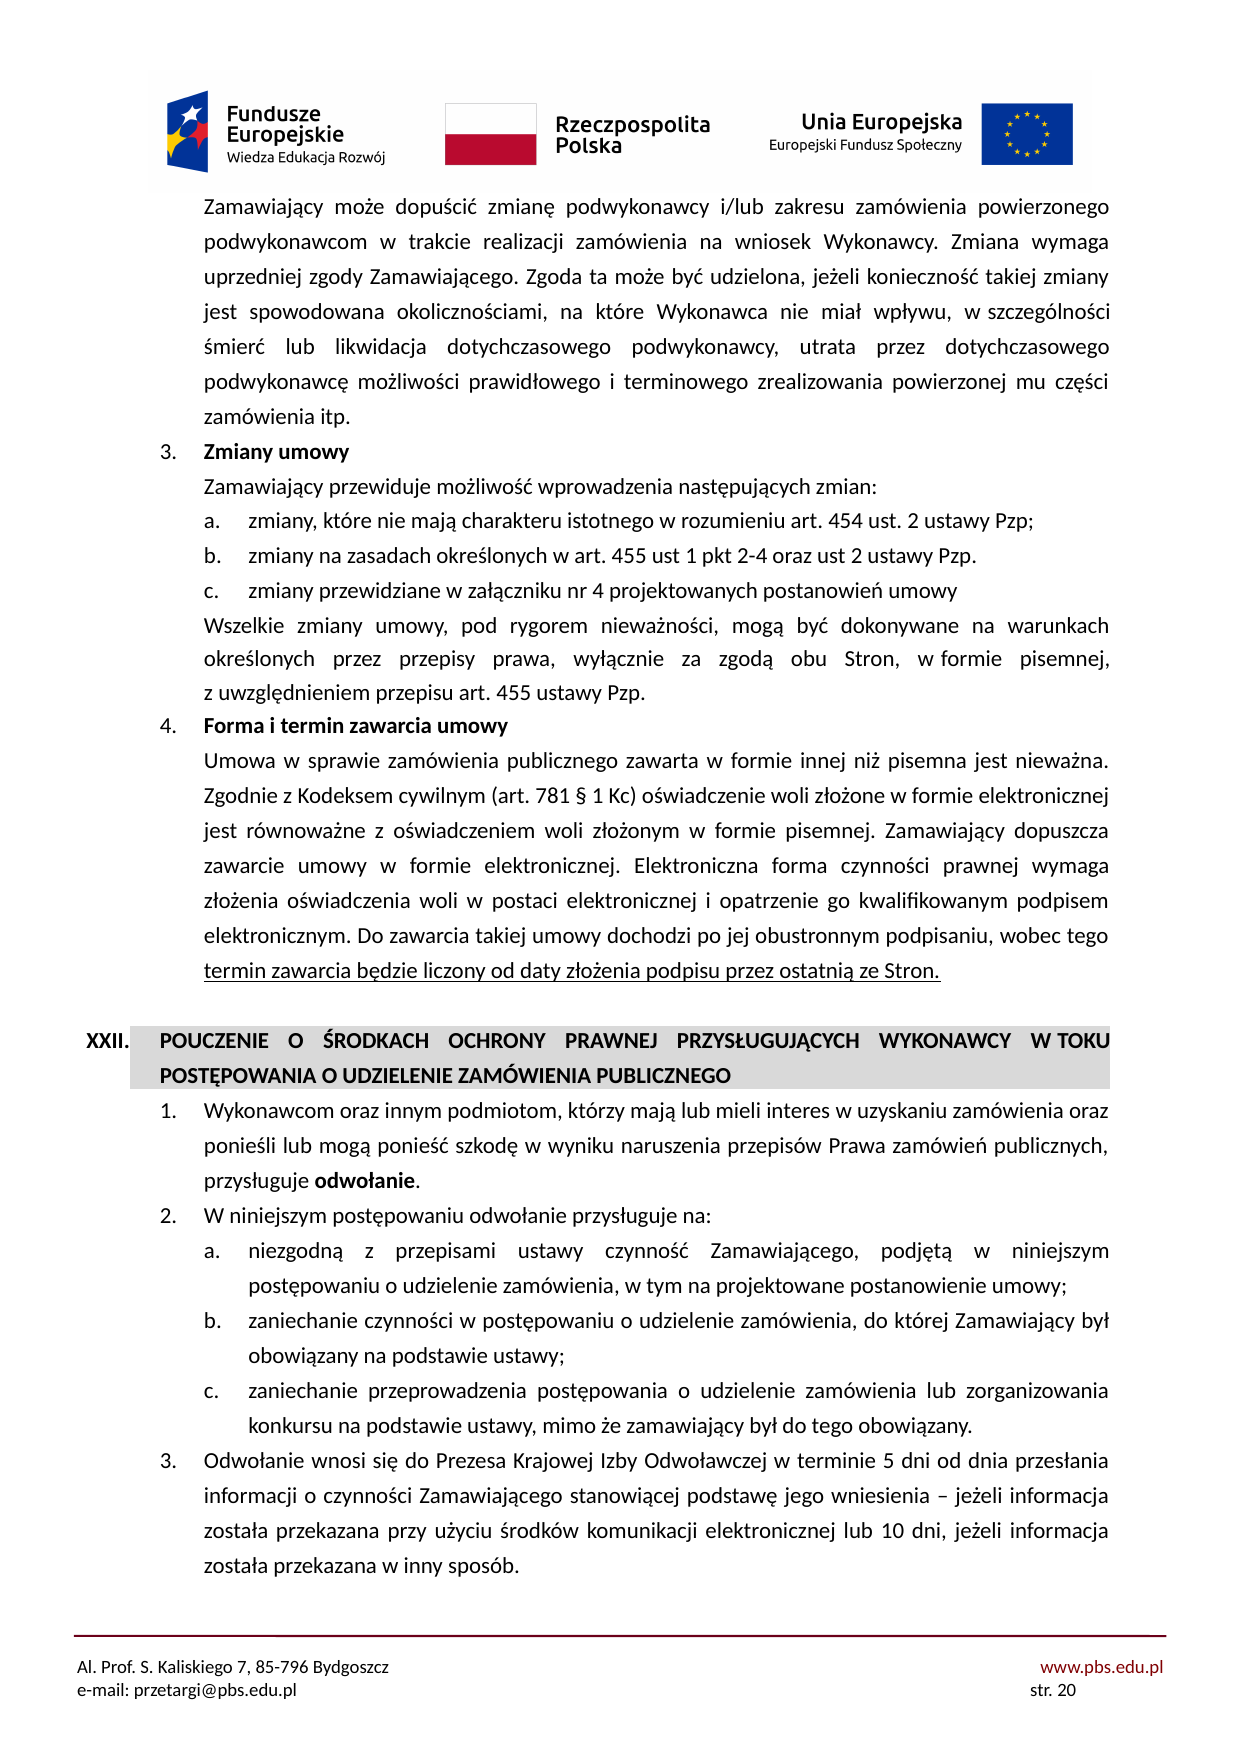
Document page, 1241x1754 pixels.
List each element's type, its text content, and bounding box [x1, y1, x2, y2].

list POUCZENIE O ŚRODKACH OCHRONY PRAWNEJ PRZYSŁUGUJĄCYCH WYKONAWCY W TOKU POSTĘPOWANIA O UDZIELENIE ZAMÓWIENIA PUBLICZNEGO [130, 1026, 1110, 1089]
list Forma i termin zawarcia umowy [159, 711, 1110, 739]
text Umowa w sprawie zamówienia publicznego zawarta w formie innej niż pisemna jest nieważna. Zgodnie z Kodeksem cywilnym (art. 781 § 1 Kc) oświadczenie woli złożone w formie elektronicznej jest równoważne z oświadczeniem woli złożonym w formie pisemnej. Zamawiający dopuszcza zawarcie umowy w formie elektronicznej. Elektroniczna forma czynności prawnej wymaga złożenia oświadczenia woli w postaci elektronicznej i opatrzenie go kwalifikowanym podpisem elektronicznym. Do zawarcia takiej umowy dochodzi po jej obustronnym podpisaniu, wobec tego termin zawarcia będzie liczony od daty złożenia podpisu przez ostatnią ze Stron. [204, 746, 1110, 984]
text Zamawiający może dopuścić zmianę podwykonawcy i/lub zakresu zamówienia powierzonego podwykonawcom w trakcie realizacji zamówienia na wniosek Wykonawcy. Zmiana wymaga uprzedniej zgody Zamawiającego. Zgoda ta może być udzielona, jeżeli konieczność takiej zmiany jest spowodowana okolicznościami, na które Wykonawca nie miał wpływu, w szczególności śmierć lub likwidacja dotychczasowego podwykonawcy, utrata przez dotychczasowego podwykonawcę możliwości prawidłowego i terminowego zrealizowania powierzonej mu części zamówienia itp. [204, 192, 1110, 430]
list Odwołanie wnosi się do Prezesa Krajowej Izby Odwoławczej w terminie 5 dni od dnia przesłania informacji o czynności Zamawiającego stanowiącej podstawę jego wniesienia – jeżeli informacja została przekazana przy użyciu środków komunikacji elektronicznej lub 10 dni, jeżeli informacja została przekazana w inny sposób. [159, 1446, 1110, 1579]
list zmiany, które nie mają charakteru istotnego w rozumieniu art. 454 ust. 2 ustawy Pzp; [204, 506, 1110, 534]
list zmiany przewidziane w załączniku nr 4 projektowanych postanowień umowy [204, 576, 1110, 604]
picture [147, 70, 1093, 193]
list Zmiany umowy [159, 437, 1110, 465]
list Wykonawcom oraz innym podmiotom, którzy mają lub mieli interes w uzyskaniu zamówienia oraz ponieśli lub mogą ponieść szkodę w wyniku naruszenia przepisów Prawa zamówień publicznych, przysługuje odwołanie. [159, 1096, 1110, 1194]
list W niniejszym postępowaniu odwołanie przysługuje na: [159, 1201, 1110, 1229]
text Wszelkie zmiany umowy, pod rygorem nieważności, mogą być dokonywane na warunkach określonych przez przepisy prawa, wyłącznie za zgodą obu Stron, w formie pisemnej, z uwzględnieniem przepisu art. 455 ustawy Pzp. [204, 611, 1110, 706]
list niezgodną z przepisami ustawy czynność Zamawiającego, podjętą w niniejszym postępowaniu o udzielenie zamówienia, w tym na projektowane postanowienie umowy; [204, 1236, 1110, 1299]
list zaniechanie czynności w postępowaniu o udzielenie zamówienia, do której Zamawiający był obowiązany na podstawie ustawy; [204, 1306, 1110, 1369]
text Zamawiający przewiduje możliwość wprowadzenia następujących zmian: [204, 472, 1110, 500]
list zaniechanie przeprowadzenia postępowania o udzielenie zamówienia lub zorganizowania konkursu na podstawie ustawy, mimo że zamawiający był do tego obowiązany. [204, 1376, 1110, 1439]
list zmiany na zasadach określonych w art. 455 ust 1 pkt 2-4 oraz ust 2 ustawy Pzp. [204, 541, 1110, 569]
